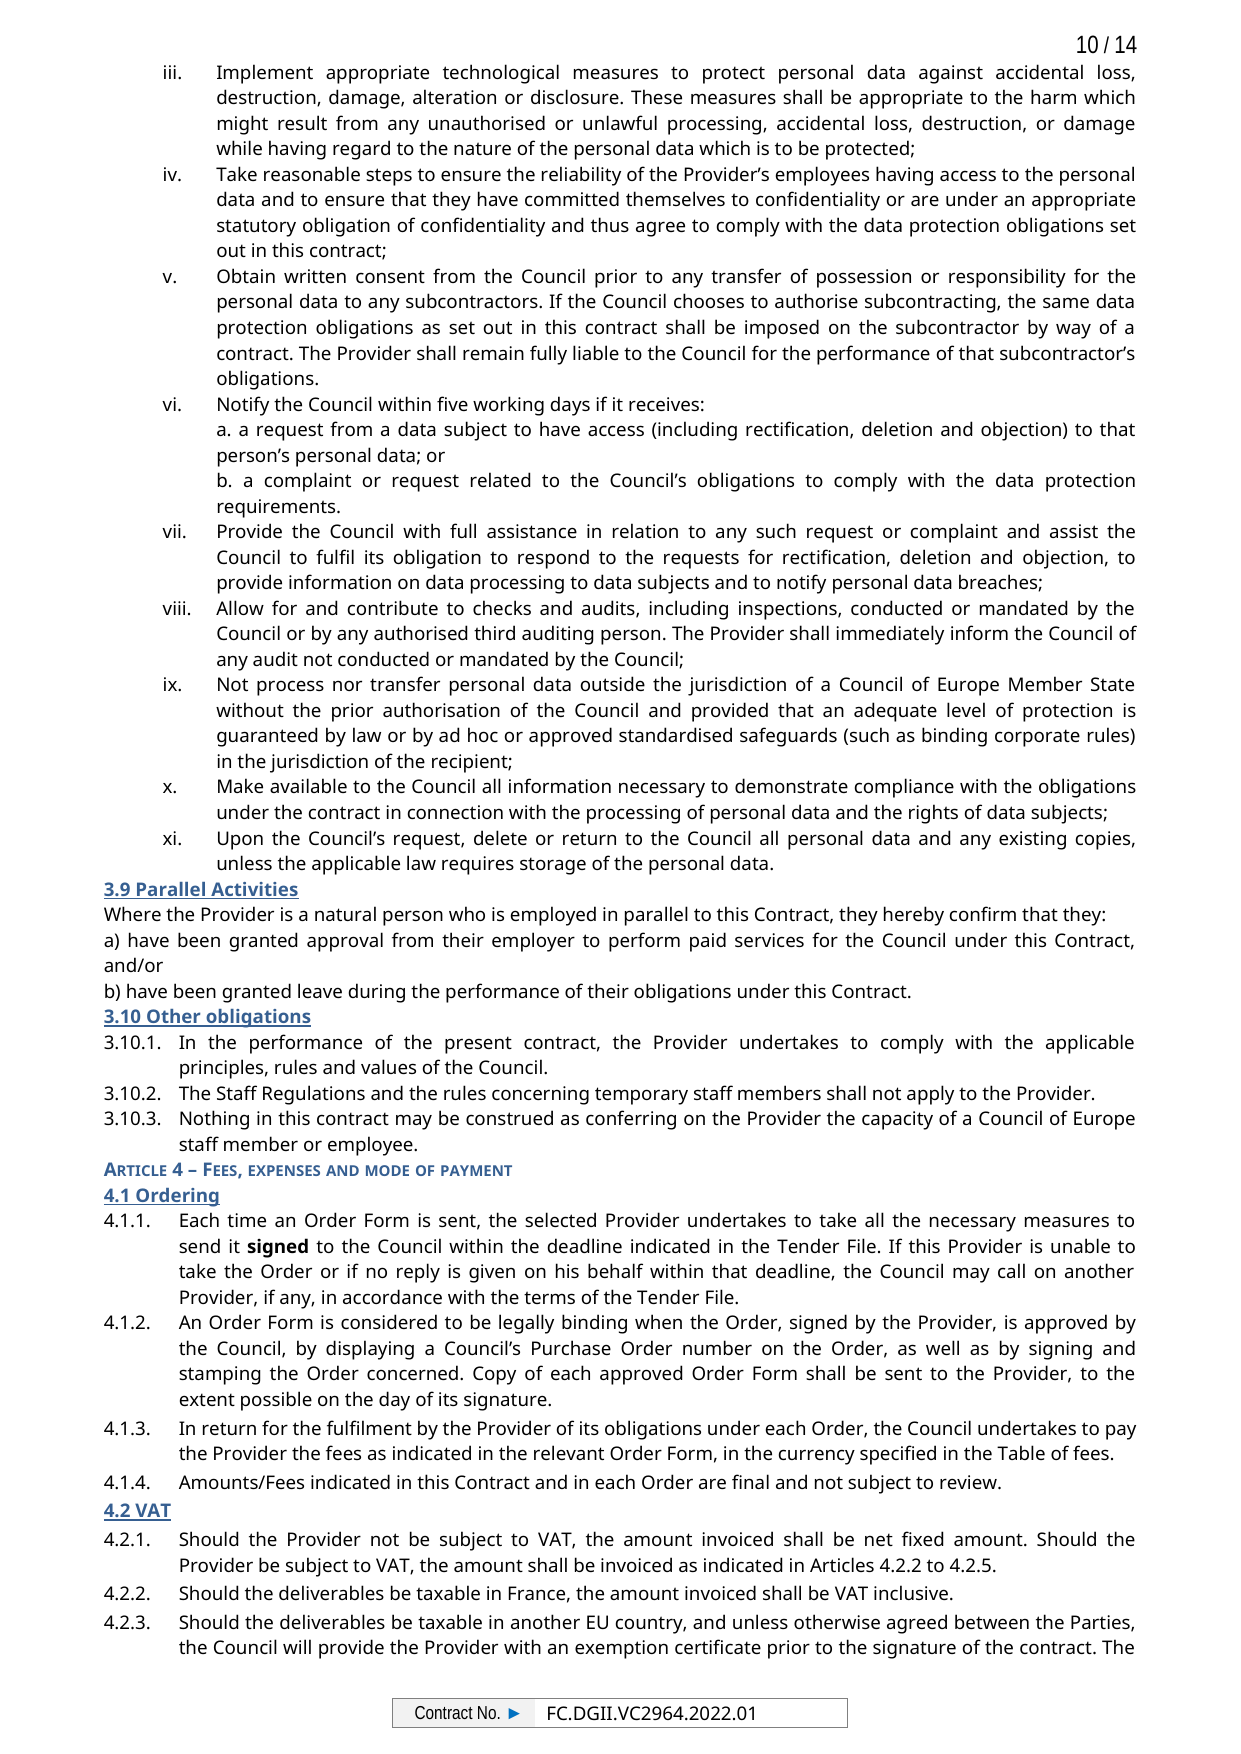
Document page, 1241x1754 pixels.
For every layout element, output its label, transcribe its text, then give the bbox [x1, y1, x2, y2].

text b) have been granted leave during the performance of their obligations under this Contract. [103, 978, 1137, 1003]
text Where the Provider is a natural person who is employed in parallel to this Contract, they hereby confirm that they: [103, 901, 1137, 927]
list Obtain written consent from the Council prior to any transfer of possession or responsibility for the personal data to any subcontractors. If the Council chooses to authorise subcontracting, the same data protection obligations as set out in this contract shall be imposed on the subcontractor by way of a contract. The Provider shall remain fully liable to the Council for the performance of that subcontractor’s obligations. [162, 263, 1137, 391]
list Should the deliverables be taxable in France, the amount invoiced shall be VAT inclusive. [103, 1581, 1137, 1606]
list Provide the Council with full assistance in relation to any such request or complaint and assist the Council to fulfil its obligation to respond to the requests for rectification, deletion and objection, to provide information on data processing to data subjects and to notify personal data breaches; [162, 518, 1137, 595]
text 3.10 Other obligations [103, 1003, 1137, 1029]
text 4.2 VAT [103, 1498, 1137, 1523]
list Each time an Order Form is sent, the selected Provider undertakes to take all the necessary measures to send it signed to the Council within the deadline indicated in the Tender File. If this Provider is unable to take the Order or if no reply is given on his behalf within that deadline, the Council may call on another Provider, if any, in accordance with the terms of the Tender File. [103, 1208, 1137, 1310]
list Notify the Council within five working days if it receives: a. a request from a data subject to have access (including rectification, deletion and objection) to that person’s personal data; or b. a complaint or request related to the Council’s obligations to comply with the data protection requirements. [162, 391, 1137, 518]
list Should the Provider not be subject to VAT, the amount invoiced shall be net fixed amount. Should the Provider be subject to VAT, the amount shall be invoiced as indicated in Articles 4.2.2 to 4.2.5. [103, 1526, 1137, 1577]
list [103, 1609, 1137, 1660]
list In the performance of the present contract, the Provider undertakes to comply with the applicable principles, rules and values of the Council. [103, 1029, 1137, 1080]
list Upon the Council’s request, delete or return to the Council all personal data and any existing copies, unless the applicable law requires storage of the personal data. [162, 825, 1137, 876]
list In return for the fulfilment by the Provider of its obligations under each Order, the Council undertakes to pay the Provider the fees as indicated in the relevant Order Form, in the currency specified in the Table of fees. [103, 1415, 1137, 1466]
list Make available to the Council all information necessary to demonstrate compliance with the obligations under the contract in connection with the processing of personal data and the rights of data subjects; [162, 774, 1137, 825]
list Not process nor transfer personal data outside the jurisdiction of a Council of Europe Member State without the prior authorisation of the Council and provided that an adequate level of protection is guaranteed by law or by ad hoc or approved standardised safeguards (such as binding corporate rules) in the jurisdiction of the recipient; [162, 672, 1137, 774]
list Amounts/Fees indicated in this Contract and in each Order are final and not subject to review. [103, 1469, 1137, 1494]
text a) have been granted approval from their employer to perform paid services for the Council under this Contract, and/or [103, 927, 1137, 978]
list Take reasonable steps to ensure the reliability of the Provider’s employees having access to the personal data and to ensure that they have committed themselves to confidentiality or are under an appropriate statutory obligation of confidentiality and thus agree to comply with the data protection obligations set out in this contract; [162, 161, 1137, 263]
list The Staff Regulations and the rules concerning temporary staff members shall not apply to the Provider. [103, 1080, 1137, 1106]
text 4.1 Ordering [103, 1182, 1137, 1208]
list Nothing in this contract may be construed as conferring on the Provider the capacity of a Council of Europe staff member or employee. [103, 1106, 1137, 1157]
list Allow for and contribute to checks and audits, including inspections, conducted or mandated by the Council or by any authorised third auditing person. The Provider shall immediately inform the Council of any audit not conducted or mandated by the Council; [162, 595, 1137, 672]
list An Order Form is considered to be legally binding when the Order, signed by the Provider, is approved by the Council, by displaying a Council’s Purchase Order number on the Order, as well as by signing and stamping the Order concerned. Copy of each approved Order Form shall be sent to the Provider, to the extent possible on the day of its signature. [103, 1310, 1137, 1412]
text 3.9 Parallel Activities [103, 876, 1137, 901]
list Implement appropriate technological measures to protect personal data against accidental loss, destruction, damage, alteration or disclosure. These measures shall be appropriate to the harm which might result from any unauthorised or unlawful processing, accidental loss, destruction, or damage while having regard to the nature of the personal data which is to be protected; [162, 59, 1137, 161]
text Article 4 – Fees, expenses and mode of payment [103, 1157, 1137, 1182]
